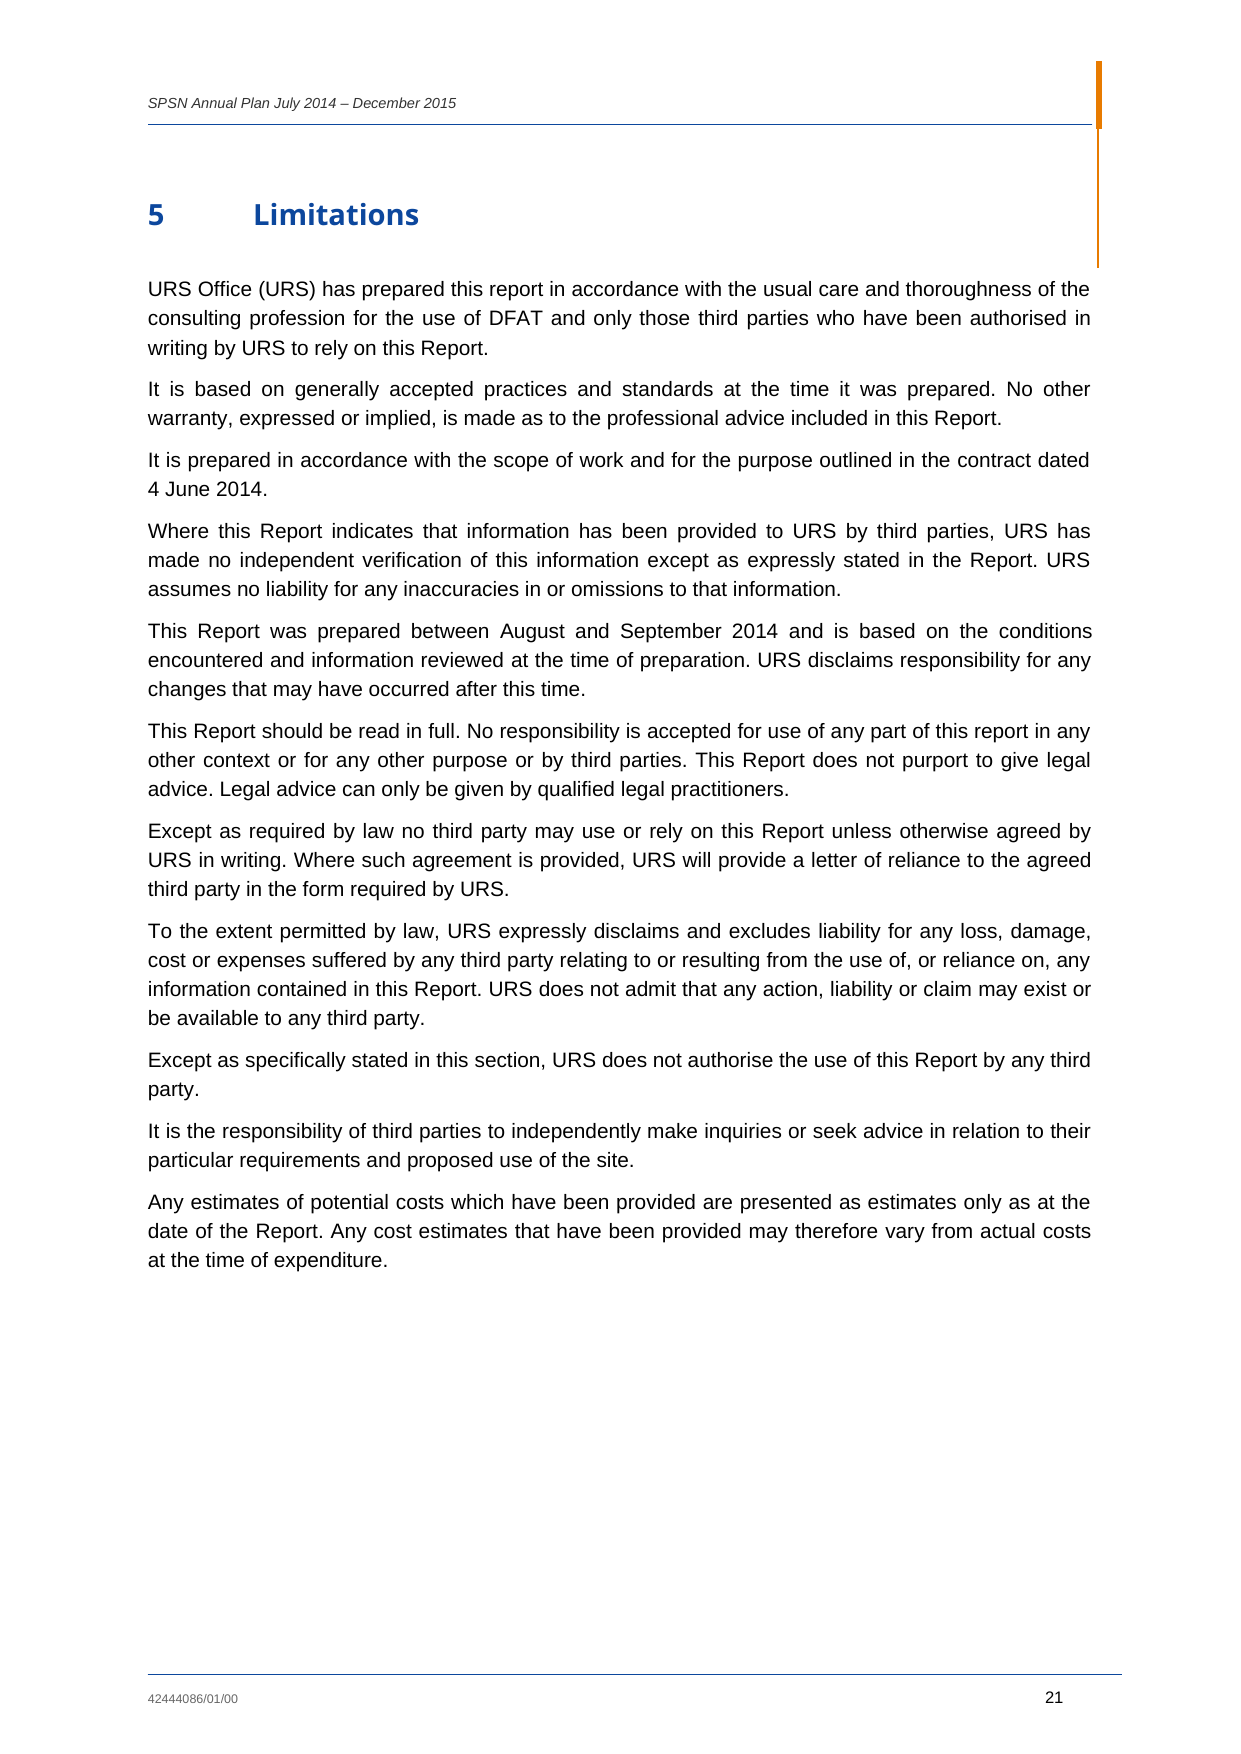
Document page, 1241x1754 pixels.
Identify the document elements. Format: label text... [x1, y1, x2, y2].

text This Report was prepared between August and September 2014 and is based on the conditions encountered and information reviewed at the time of preparation. URS disclaims responsibility for any changes that may have occurred after this time. [148, 613, 1092, 701]
text It is the responsibility of third parties to independently make inquiries or seek advice in relation to their particular requirements and proposed use of the site. [148, 1113, 1092, 1172]
text Except as required by law no third party may use or rely on this Report unless otherwise agreed by URS in writing. Where such agreement is provided, URS will provide a letter of reliance to the agreed third party in the form required by URS. [148, 813, 1092, 901]
text It is prepared in accordance with the scope of work and for the purpose outlined in the contract dated 4 June 2014. [148, 443, 1092, 501]
text To the extent permitted by law, URS expressly disclaims and excludes liability for any loss, damage, cost or expenses suffered by any third party relating to or resulting from the use of, or reliance on, any information contained in this Report. URS does not admit that any action, liability or claim may exist or be available to any third party. [148, 913, 1092, 1030]
text This Report should be read in full. No responsibility is accepted for use of any part of this report in any other context or for any other purpose or by third parties. This Report does not purport to give legal advice. Legal advice can only be given by qualified legal practitioners. [148, 713, 1092, 801]
subtitle Limitations [148, 194, 1092, 234]
text Except as specifically stated in this section, URS does not authorise the use of this Report by any third party. [148, 1043, 1092, 1101]
text URS Office (URS) has prepared this report in accordance with the usual care and thoroughness of the consulting profession for the use of DFAT and only those third parties who have been authorised in writing by URS to rely on this Report. [148, 272, 1092, 359]
text Any estimates of potential costs which have been provided are presented as estimates only as at the date of the Report. Any cost estimates that have been provided may therefore vary from actual costs at the time of expenditure. [148, 1184, 1092, 1272]
text It is based on generally accepted practices and standards at the time it was prepared. No other warranty, expressed or implied, is made as to the professional advice included in this Report. [148, 372, 1092, 430]
text Where this Report indicates that information has been provided to URS by third parties, URS has made no independent verification of this information except as expressly stated in the Report. URS assumes no liability for any inaccuracies in or omissions to that information. [148, 513, 1092, 601]
